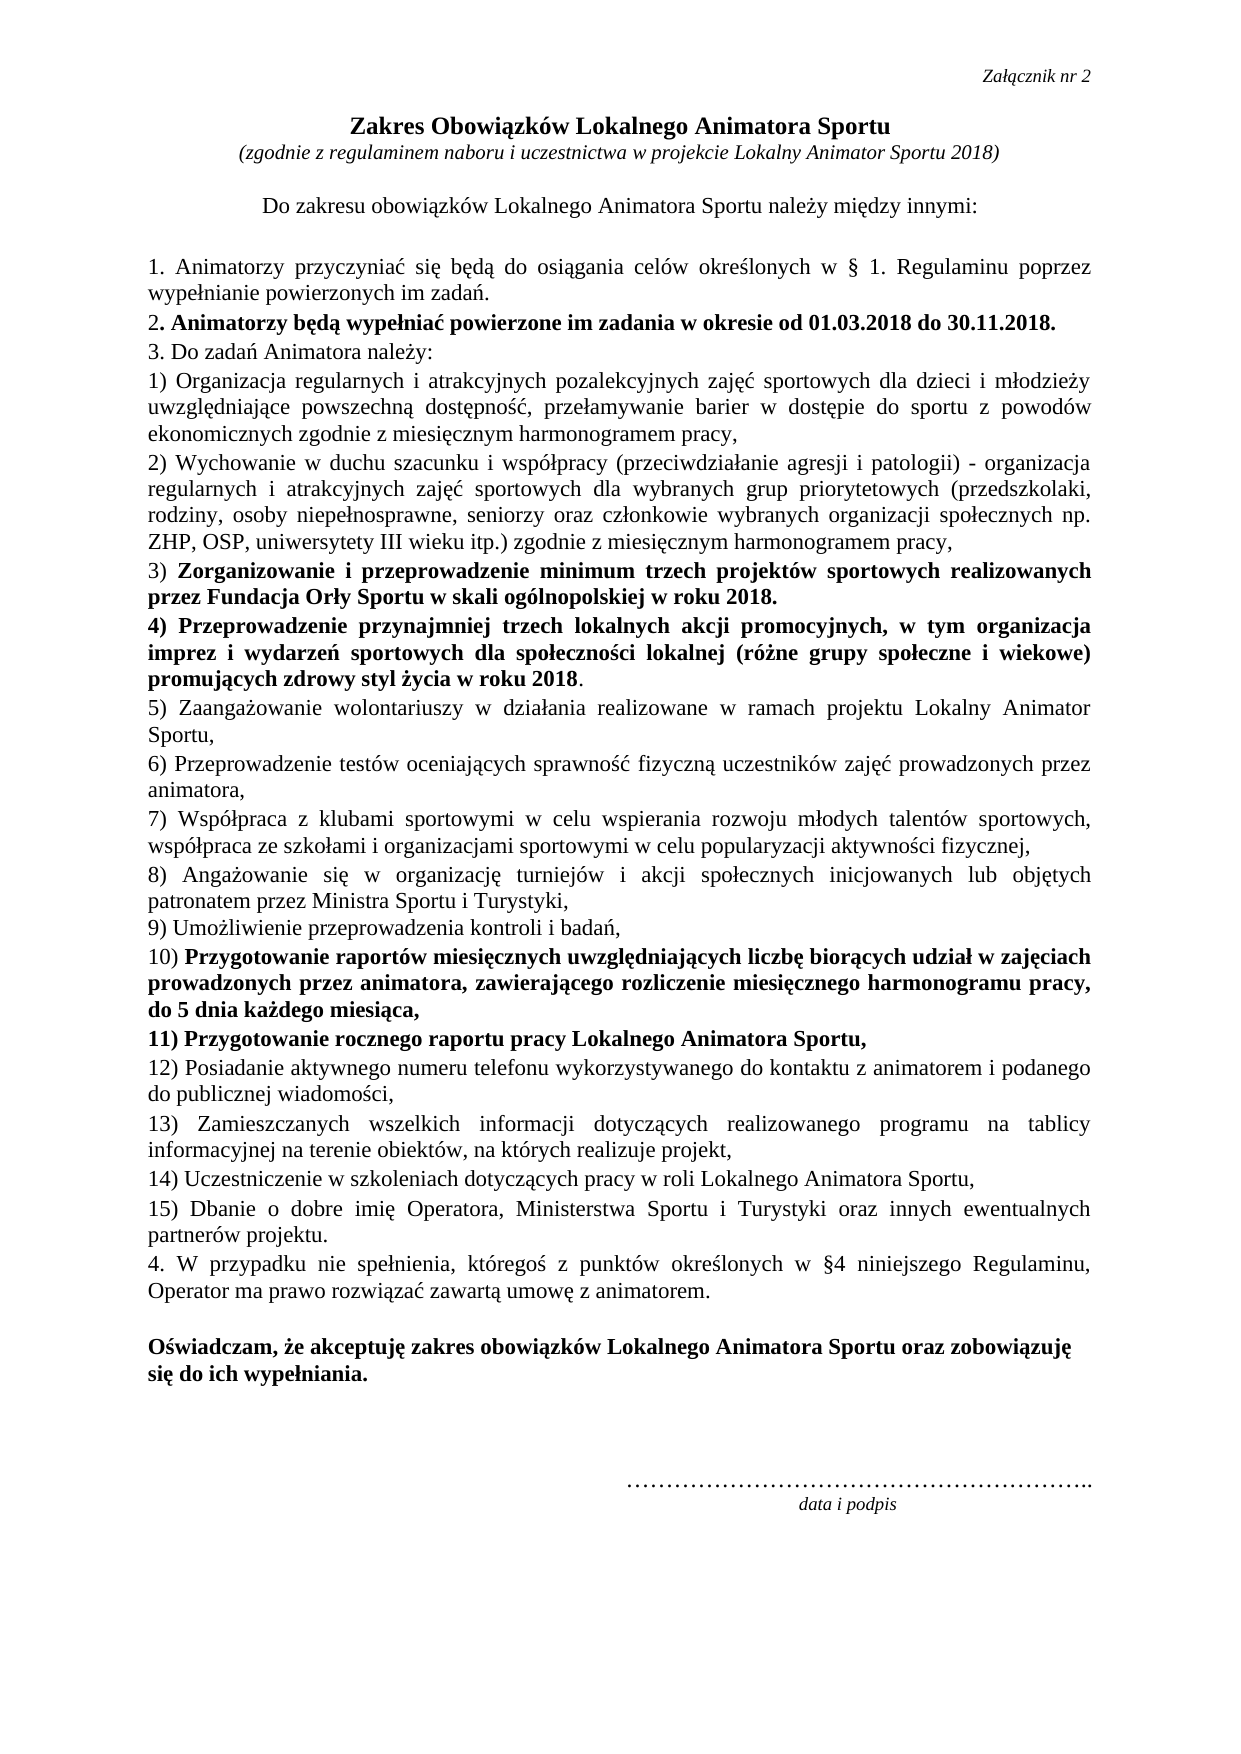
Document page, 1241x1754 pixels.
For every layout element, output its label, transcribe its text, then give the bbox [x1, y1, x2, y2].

text 14) Uczestniczenie w szkoleniach dotyczących pracy w roli Lokalnego Animatora Sportu, [148, 1165, 1092, 1192]
text (zgodnie z regulaminem naboru i uczestnictwa w projekcie Lokalny Animator Sportu 2018) [148, 140, 1092, 164]
text 4) Przeprowadzenie przynajmniej trzech lokalnych akcji promocyjnych, w tym organizacja imprez i wydarzeń sportowych dla społeczności lokalnej (różne grupy społeczne i wiekowe) promujących zdrowy styl życia w roku 2018. [148, 612, 1092, 692]
text 8) Angażowanie się w organizację turniejów i akcji społecznych inicjowanych lub objętych patronatem przez Ministra Sportu i Turystyki, [148, 861, 1092, 914]
text 12) Posiadanie aktywnego numeru telefonu wykorzystywanego do kontaktu z animatorem i podanego do publicznej wiadomości, [148, 1054, 1092, 1107]
text 9) Umożliwienie przeprowadzenia kontroli i badań, [148, 914, 1092, 940]
text 6) Przeprowadzenie testów oceniających sprawność fizyczną uczestników zajęć prowadzonych przez animatora, [148, 750, 1092, 803]
text 3) Zorganizowanie i przeprowadzenie minimum trzech projektów sportowych realizowanych przez Fundacja Orły Sportu w skali ogólnopolskiej w roku 2018. [148, 557, 1092, 610]
text 2) Wychowanie w duchu szacunku i współpracy (przeciwdziałanie agresji i patologii) - organizacja regularnych i atrakcyjnych zajęć sportowych dla wybranych grup priorytetowych (przedszkolaki, rodziny, osoby niepełnosprawne, seniorzy oraz członkowie wybranych organizacji społecznych np. ZHP, OSP, uniwersytety III wieku itp.) zgodnie z miesięcznym harmonogramem pracy, [148, 449, 1092, 554]
text 10) Przygotowanie raportów miesięcznych uwzględniających liczbę biorących udział w zajęciach prowadzonych przez animatora, zawierającego rozliczenie miesięcznego harmonogramu pracy, do 5 dnia każdego miesiąca, [148, 943, 1092, 1022]
text 1) Organizacja regularnych i atrakcyjnych pozalekcyjnych zajęć sportowych dla dzieci i młodzieży uwzględniające powszechną dostępność, przełamywanie barier w dostępie do sportu z powodów ekonomicznych zgodnie z miesięcznym harmonogramem pracy, [148, 367, 1092, 446]
text 15) Dbanie o dobre imię Operatora, Ministerstwa Sportu i Turystyki oraz innych ewentualnych partnerów projektu. [148, 1195, 1092, 1247]
text 3. Do zadań Animatora należy: [148, 338, 1092, 364]
text Zakres Obowiązków Lokalnego Animatora Sportu [148, 111, 1092, 140]
text Załącznik nr 2 [148, 65, 1092, 87]
text 2. Animatorzy będą wypełniać powierzone im zadania w okresie od 01.03.2018 do 30.11.2018. [148, 308, 1092, 335]
text Do zakresu obowiązków Lokalnego Animatora Sportu należy między innymi: [148, 193, 1092, 219]
text Oświadczam, że akceptuję zakres obowiązków Lokalnego Animatora Sportu oraz zobowiązuję się do ich wypełniania. [148, 1333, 1092, 1386]
text ………………………………………………….. [148, 1465, 1092, 1493]
text data i podpis [148, 1493, 1092, 1514]
text 13) Zamieszczanych wszelkich informacji dotyczących realizowanego programu na tablicy informacyjnej na terenie obiektów, na których realizuje projekt, [148, 1110, 1092, 1162]
text 5) Zaangażowanie wolontariuszy w działania realizowane w ramach projektu Lokalny Animator Sportu, [148, 694, 1092, 747]
text 7) Współpraca z klubami sportowymi w celu wspierania rozwoju młodych talentów sportowych, współpraca ze szkołami i organizacjami sportowymi w celu popularyzacji aktywności fizycznej, [148, 805, 1092, 858]
text 11) Przygotowanie rocznego raportu pracy Lokalnego Animatora Sportu, [148, 1025, 1092, 1051]
text 1. Animatorzy przyczyniać się będą do osiągania celów określonych w § 1. Regulaminu poprzez wypełnianie powierzonych im zadań. [148, 253, 1092, 306]
text 4. W przypadku nie spełnienia, któregoś z punktów określonych w §4 niniejszego Regulaminu, Operator ma prawo rozwiązać zawartą umowę z animatorem. [148, 1250, 1092, 1303]
